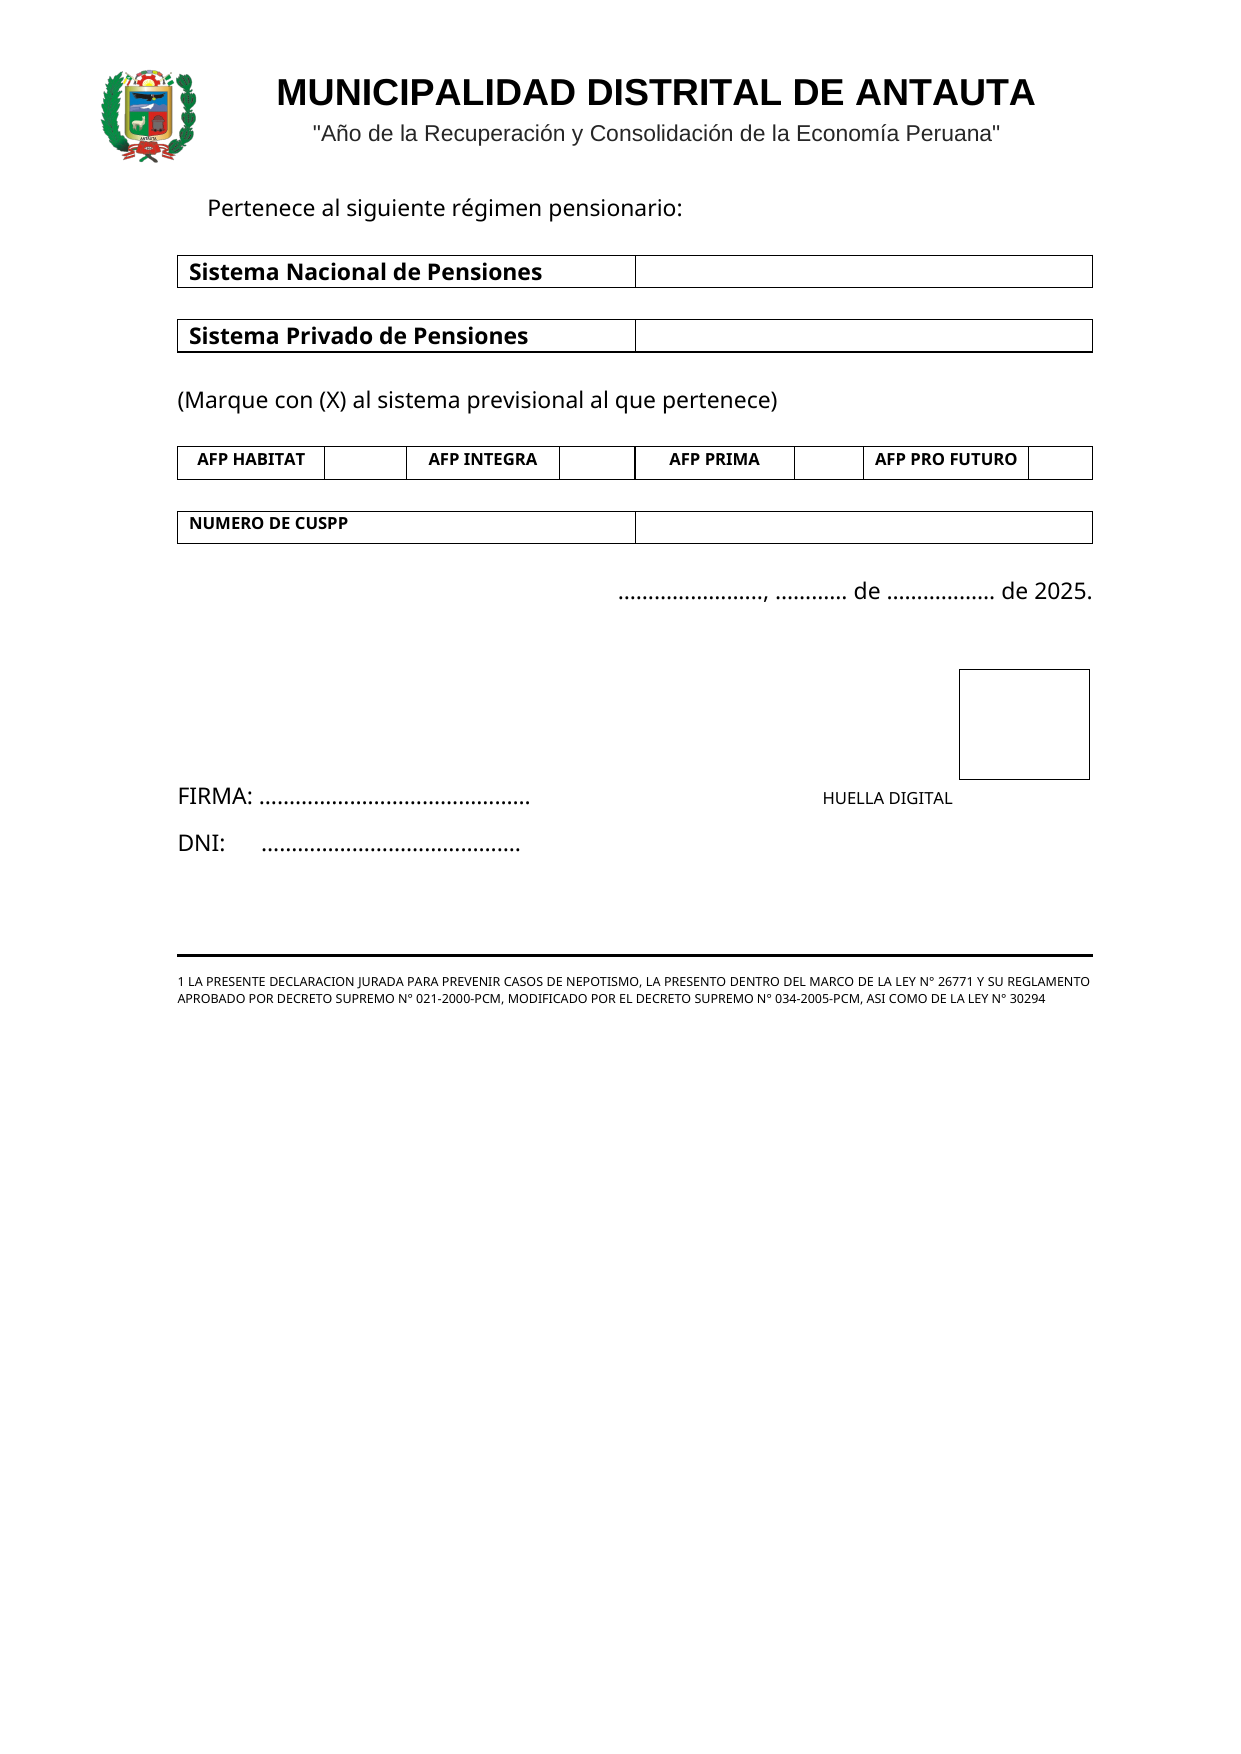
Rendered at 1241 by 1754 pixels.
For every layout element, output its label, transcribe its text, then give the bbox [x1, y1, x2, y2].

picture [89, 60, 204, 174]
table_header AFP HABITAT [178, 447, 324, 478]
table_header NUMERO DE CUSPP [178, 512, 635, 543]
text 1 LA PRESENTE DECLARACION JURADA PARA PREVENIR CASOS DE NEPOTISMO, LA PRESENTO DENTRO DEL MARCO DE LA LEY N° 26771 Y SU REGLAMENTO APROBADO POR DECRETO SUPREMO N° 021-2000-PCM, MODIFICADO POR EL DECRETO SUPREMO N° 034-2005-PCM, ASI COMO DE LA LEY N° 30294 [177, 973, 1093, 1007]
text FIRMA: ……………………………………… HUELLA DIGITAL [177, 780, 1093, 811]
text …………………..., ………… de ……………… de 2025. [177, 575, 1093, 607]
table_header AFP INTEGRA [407, 447, 559, 478]
table_header [560, 447, 634, 478]
table_header AFP PRO FUTURO [864, 447, 1028, 478]
table_header AFP PRIMA [636, 447, 794, 478]
table_header [636, 320, 1092, 351]
table_header Sistema Nacional de Pensiones [178, 256, 635, 287]
text DNI: ……………………………………. [177, 827, 1093, 858]
table_header [636, 256, 1092, 287]
table_header [1029, 447, 1092, 478]
table_header [636, 512, 1092, 543]
text Pertenece al siguiente régimen pensionario: [177, 192, 1093, 223]
table_header [325, 447, 406, 478]
table_header Sistema Privado de Pensiones [178, 320, 635, 351]
table_header [960, 670, 1089, 779]
table_header [795, 447, 863, 478]
text (Marque con (X) al sistema previsional al que pertenece) [177, 384, 1093, 415]
